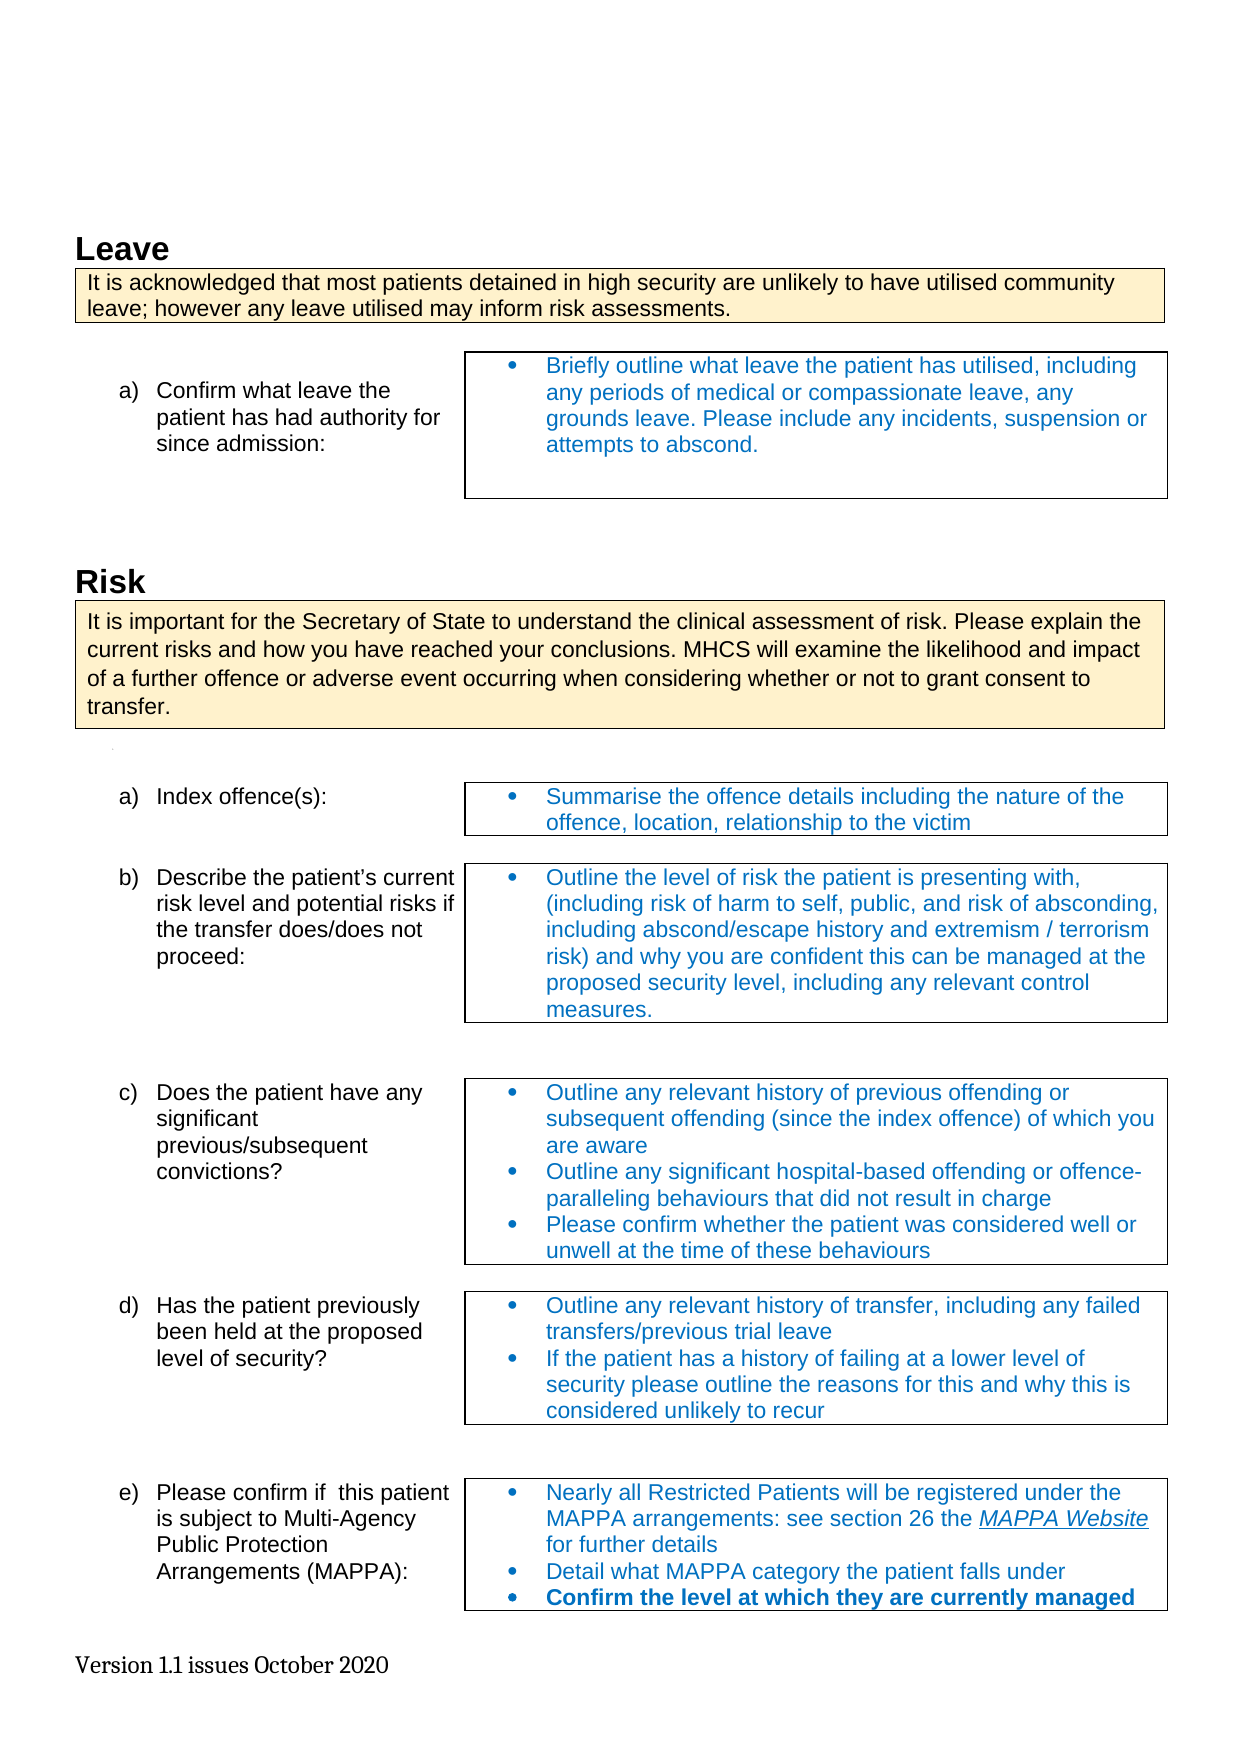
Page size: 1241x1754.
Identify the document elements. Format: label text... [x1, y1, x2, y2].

table_header Does the patient have any significant previous/subsequent convictions? [76, 1079, 464, 1263]
table_header Briefly outline what leave the patient has utilised, including any periods of medical or compassionate leave, any grounds leave. Please include any incidents, suspension or attempts to abscond. [466, 353, 1167, 497]
table_header Please confirm if this patient is subject to Multi-Agency Public Protection Arrangements (MAPPA): [76, 1479, 464, 1610]
table_header Nearly all Restricted Patients will be registered under the MAPPA arrangements: see section 26 the MAPPA Website for further details Detail what MAPPA category the patient falls under Confirm the level at which they are currently managed [466, 1479, 1167, 1610]
text Leave [75, 229, 1165, 268]
table_header Has the patient previously been held at the proposed level of security? [76, 1292, 464, 1424]
table_header Summarise the offence details including the nature of the offence, location, relationship to the victim [466, 783, 1167, 835]
table_header It is acknowledged that most patients detained in high security are unlikely to have utilised community leave; however any leave utilised may inform risk assessments. [76, 269, 1164, 322]
table_header Index offence(s): [76, 783, 464, 835]
text Risk [75, 562, 1165, 600]
table_header Outline any relevant history of previous offending or subsequent offending (since the index offence) of which you are aware Outline any significant hospital-based offending or offence-paralleling behaviours that did not result in charge Please confirm whether the patient was considered well or unwell at the time of these behaviours [466, 1079, 1167, 1263]
table_header It is important for the Secretary of State to understand the clinical assessment of risk. Please explain the current risks and how you have reached your conclusions. MHCS will examine the likelihood and impact of a further offence or adverse event occurring when considering whether or not to grant consent to transfer. [76, 601, 1164, 728]
table_header Outline any relevant history of transfer, including any failed transfers/previous trial leave If the patient has a history of failing at a lower level of security please outline the reasons for this and why this is considered unlikely to recur [466, 1292, 1167, 1424]
table_header Confirm what leave the patient has had authority for since admission: [76, 353, 464, 497]
table_header Describe the patient’s current risk level and potential risks if the transfer does/does not proceed: [76, 864, 464, 1022]
table_header Outline the level of risk the patient is presenting with, (including risk of harm to self, public, and risk of absconding, including abscond/escape history and extremism / terrorism risk) and why you are confident this can be managed at the proposed security level, including any relevant control measures. [466, 864, 1167, 1022]
